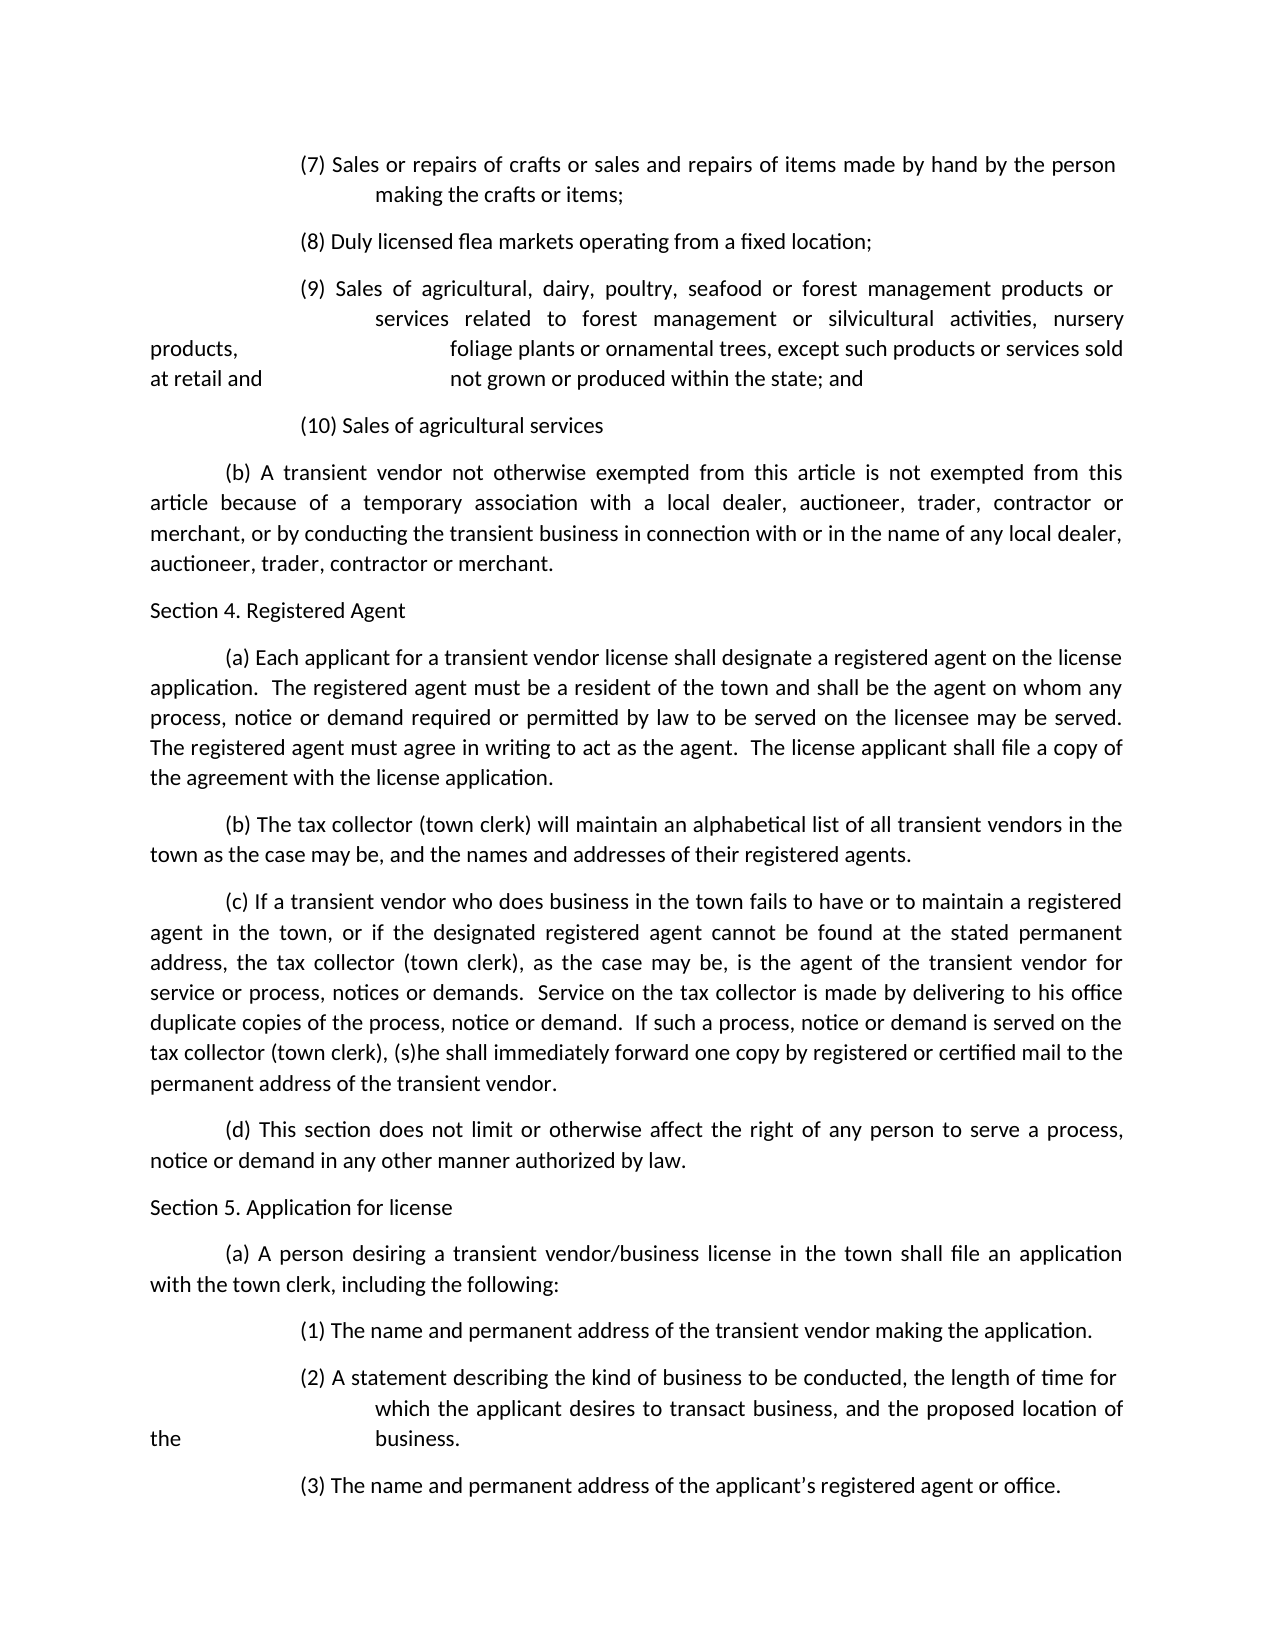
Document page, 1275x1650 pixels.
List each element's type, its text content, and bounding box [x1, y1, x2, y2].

text (c) If a transient vendor who does business in the town fails to have or to maintain a registered agent in the town, or if the designated registered agent cannot be found at the stated permanent address, the tax collector (town clerk), as the case may be, is the agent of the transient vendor for service or process, notices or demands. Service on the tax collector is made by delivering to his office duplicate copies of the process, notice or demand. If such a process, notice or demand is served on the tax collector (town clerk), (s)he shall immediately forward one copy by registered or certified mail to the permanent address of the transient vendor. [150, 887, 1125, 1097]
text (a) A person desiring a transient vendor/business license in the town shall file an application with the town clerk, including the following: [150, 1239, 1125, 1298]
text Section 4. Registered Agent [150, 596, 1125, 624]
text (d) This section does not limit or otherwise affect the right of any person to serve a process, notice or demand in any other manner authorized by law. [150, 1116, 1125, 1174]
text (b) A transient vendor not otherwise exempted from this article is not exempted from this article because of a temporary association with a local dealer, auctioneer, trader, contractor or merchant, or by conducting the transient business in connection with or in the name of any local dealer, auctioneer, trader, contractor or merchant. [150, 458, 1125, 577]
text (8) Duly licensed flea markets operating from a fixed location; [150, 227, 1125, 255]
text (9) Sales of agricultural, dairy, poultry, seafood or forest management products or services related to forest management or silvicultural activities, nursery products, foliage plants or ornamental trees, except such products or services sold at retail and not grown or produced within the state; and [150, 274, 1125, 393]
text (a) Each applicant for a transient vendor license shall designate a registered agent on the license application. The registered agent must be a resident of the town and shall be the agent on whom any process, notice or demand required or permitted by law to be served on the licensee may be served. The registered agent must agree in writing to act as the agent. The license applicant shall file a copy of the agreement with the license application. [150, 643, 1125, 792]
text (2) A statement describing the kind of business to be conducted, the length of time for which the applicant desires to transact business, and the proposed location of the business. [150, 1363, 1125, 1452]
text (3) The name and permanent address of the applicant’s registered agent or office. [150, 1471, 1125, 1499]
text (b) The tax collector (town clerk) will maintain an alphabetical list of all transient vendors in the town as the case may be, and the names and addresses of their registered agents. [150, 810, 1125, 869]
text (1) The name and permanent address of the transient vendor making the application. [150, 1317, 1125, 1345]
text Section 5. Application for license [150, 1193, 1125, 1221]
text (7) Sales or repairs of crafts or sales and repairs of items made by hand by the person making the crafts or items; [150, 150, 1125, 208]
text (10) Sales of agricultural services [150, 411, 1125, 439]
